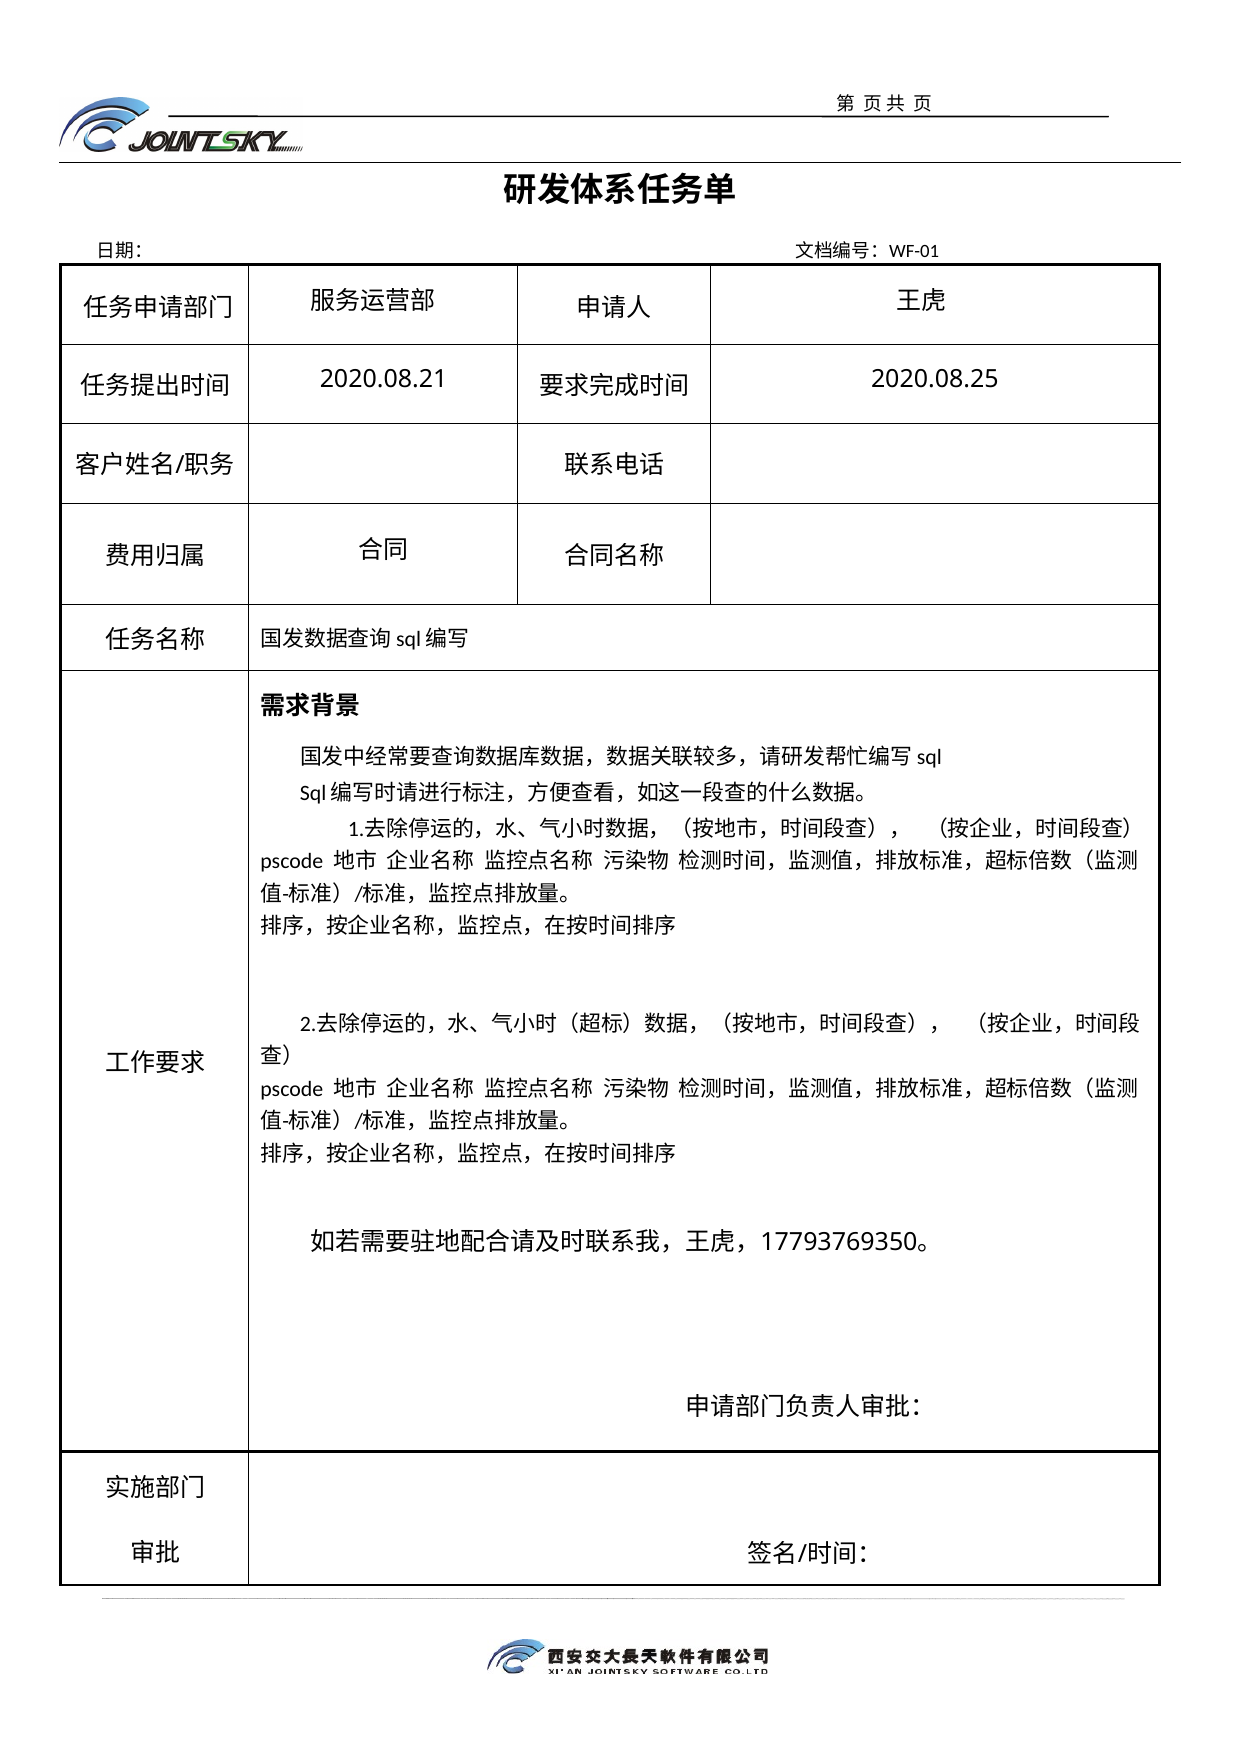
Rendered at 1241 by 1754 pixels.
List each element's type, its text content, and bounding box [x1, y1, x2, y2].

table_cell 需求背景 国发中经常要查询数据库数据，数据关联较多，请研发帮忙编写sql Sql编写时请进行标注，方便查看，如这一段查的什么数据。 1.去除停运的，水、气小时数据，（按地市，时间段查）， （按企业，时间段查） pscode 地市 企业名称 监控点名称 污染物 检测时间，监测值，排放标准，超标倍数（监测值-标准）/标准，监控点排放量。 排序，按企业名称，监控点，在按时间排序 2.去除停运的，水、气小时（超标）数据，（按地市，时间段查）， （按企业，时间段查） pscode 地市 企业名称 监控点名称 污染物 检测时间，监测值，排放标准，超标倍数（监测值-标准）/标准，监控点排放量。 排序，按企业名称，监控点，在按时间排序 如若需要驻地配合请及时联系我，王虎，17793769350。 申请部门负责人审批： [249, 671, 1158, 1449]
table_cell 合同名称 [518, 504, 710, 604]
table_cell 国发数据查询sql编写 [249, 605, 1158, 670]
table_cell [711, 424, 1158, 503]
table_cell 2020.08.25 [711, 345, 1158, 422]
table_cell 任务名称 [62, 605, 248, 670]
table_header 王虎 [711, 266, 1158, 344]
picture [487, 1639, 768, 1674]
table_cell 任务提出时间 [62, 345, 248, 422]
table_header 任务申请部门 [62, 266, 248, 344]
table_header 服务运营部 [249, 266, 517, 344]
table_cell 工作要求 [62, 671, 248, 1449]
table_cell 签名/时间： [249, 1453, 1158, 1584]
table_cell 2020.08.21 [249, 345, 517, 422]
table_cell 联系电话 [518, 424, 710, 503]
table_header 申请人 [518, 266, 710, 344]
table_cell 实施部门 审批 [62, 1453, 248, 1584]
table_cell 费用归属 [62, 504, 248, 604]
table_cell [711, 504, 1158, 604]
table_cell [249, 424, 517, 503]
table_cell 合同 [249, 504, 517, 604]
table_cell 客户姓名/职务 [62, 424, 248, 503]
picture [59, 97, 303, 152]
table_cell 要求完成时间 [518, 345, 710, 422]
